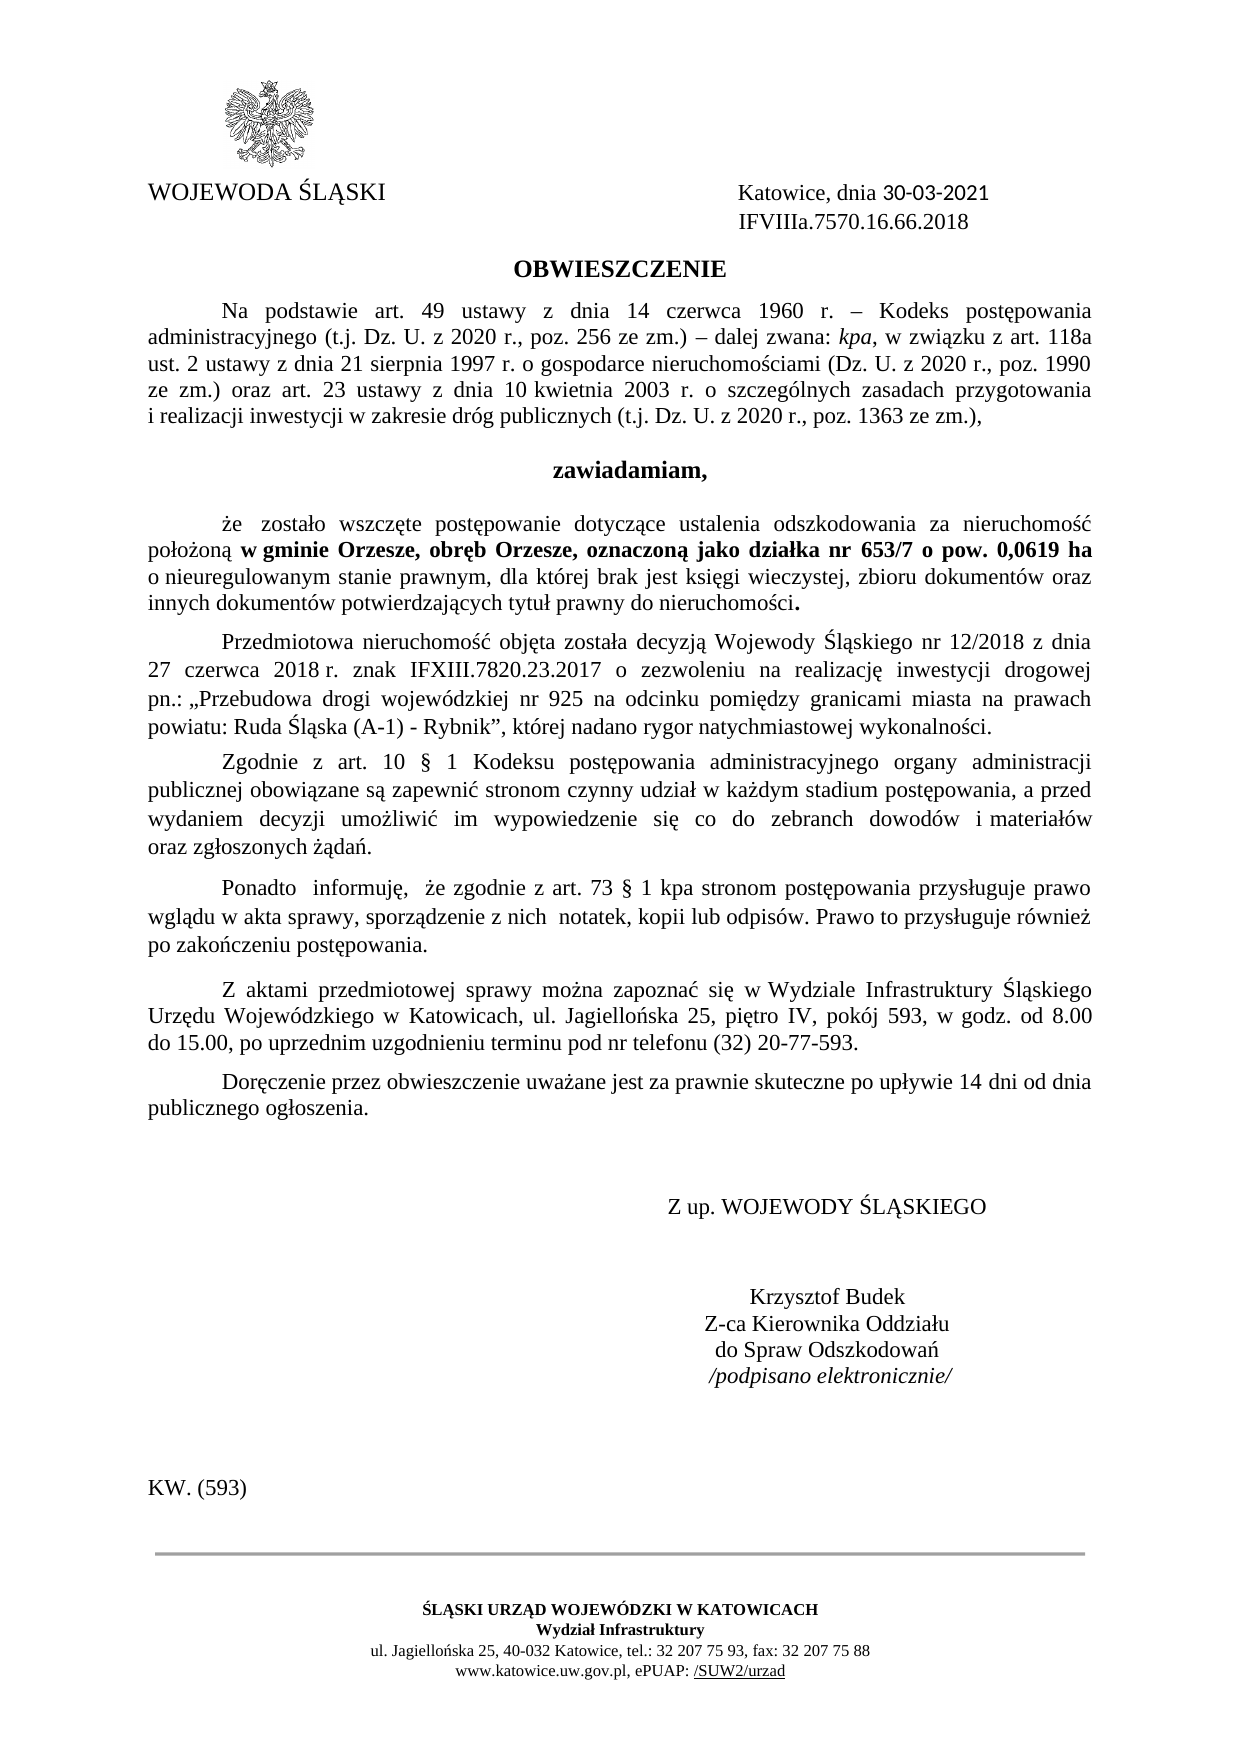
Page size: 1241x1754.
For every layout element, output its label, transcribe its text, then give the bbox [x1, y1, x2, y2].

text zawiadamiam, [148, 455, 1092, 484]
text Z-ca Kierownika Oddziału [664, 1310, 989, 1336]
text Z up. WOJEWODY ŚLĄSKIEGO [664, 1193, 989, 1219]
text Ponadto informuję, że zgodnie z art. 73 § 1 kpa stronom postępowania przysługuje prawo wglądu w akta sprawy, sporządzenie z nich notatek, kopii lub odpisów. Prawo to przysługuje również po zakończeniu postępowania. [148, 874, 1092, 957]
subtitle OBWIESZCZENIE [148, 254, 1092, 282]
text Przedmiotowa nieruchomość objęta została decyzją Wojewody Śląskiego nr 12/2018 z dnia 27 czerwca 2018 r. znak IFXIII.7820.23.2017 o zezwoleniu na realizację inwestycji drogowej pn.: „Przebudowa drogi wojewódzkiej nr 925 na odcinku pomiędzy granicami miasta na prawach powiatu: Ruda Śląska (A-1) - Rybnik”, której nadano rygor natychmiastowej wykonalności. [148, 628, 1092, 740]
text Doręczenie przez obwieszczenie uważane jest za prawnie skuteczne po upływie 14 dni od dnia publicznego ogłoszenia. [148, 1068, 1092, 1121]
text Krzysztof Budek [664, 1283, 989, 1310]
text KW. (593) [148, 1474, 1092, 1501]
text IFVIIIa.7570.16.66.2018 [148, 208, 1092, 235]
text Z aktami przedmiotowej sprawy można zapoznać się w Wydziale Infrastruktury Śląskiego Urzędu Wojewódzkiego w Katowicach, ul. Jagiellońska 25, piętro IV, pokój 593, w godz. od 8.00 do 15.00, po uprzednim uzgodnieniu terminu pod nr telefonu (32) 20-77-593. [148, 976, 1092, 1055]
text że zostało wszczęte postępowanie dotyczące ustalenia odszkodowania za nieruchomość położoną w gminie Orzesze, obręb Orzesze, oznaczoną jako działka nr 653/7 o pow. 0,0619 ha o nieuregulowanym stanie prawnym, dla której brak jest księgi wieczystej, zbioru dokumentów oraz innych dokumentów potwierdzających tytuł prawny do nieruchomości. [148, 510, 1092, 616]
text Na podstawie art. 49 ustawy z dnia 14 czerwca 1960 r. – Kodeks postępowania administracyjnego (t.j. Dz. U. z 2020 r., poz. 256 ze zm.) – dalej zwana: kpa, w związku z art. 118a ust. 2 ustawy z dnia 21 sierpnia 1997 r. o gospodarce nieruchomościami (Dz. U. z 2020 r., poz. 1990 ze zm.) oraz art. 23 ustawy z dnia 10 kwietnia 2003 r. o szczególnych zasadach przygotowania i realizacji inwestycji w zakresie dróg publicznych (t.j. Dz. U. z 2020 r., poz. 1363 ze zm.), [148, 297, 1092, 429]
text /podpisano elektronicznie/ [148, 1362, 1092, 1389]
picture [222, 80, 316, 169]
text Zgodnie z art. 10 § 1 Kodeksu postępowania administracyjnego organy administracji publicznej obowiązane są zapewnić stronom czynny udział w każdym stadium postępowania, a przed wydaniem decyzji umożliwić im wypowiedzenie się co do zebranch dowodów i materiałów oraz zgłoszonych żądań. [148, 748, 1092, 860]
text do Spraw Odszkodowań [664, 1336, 989, 1362]
